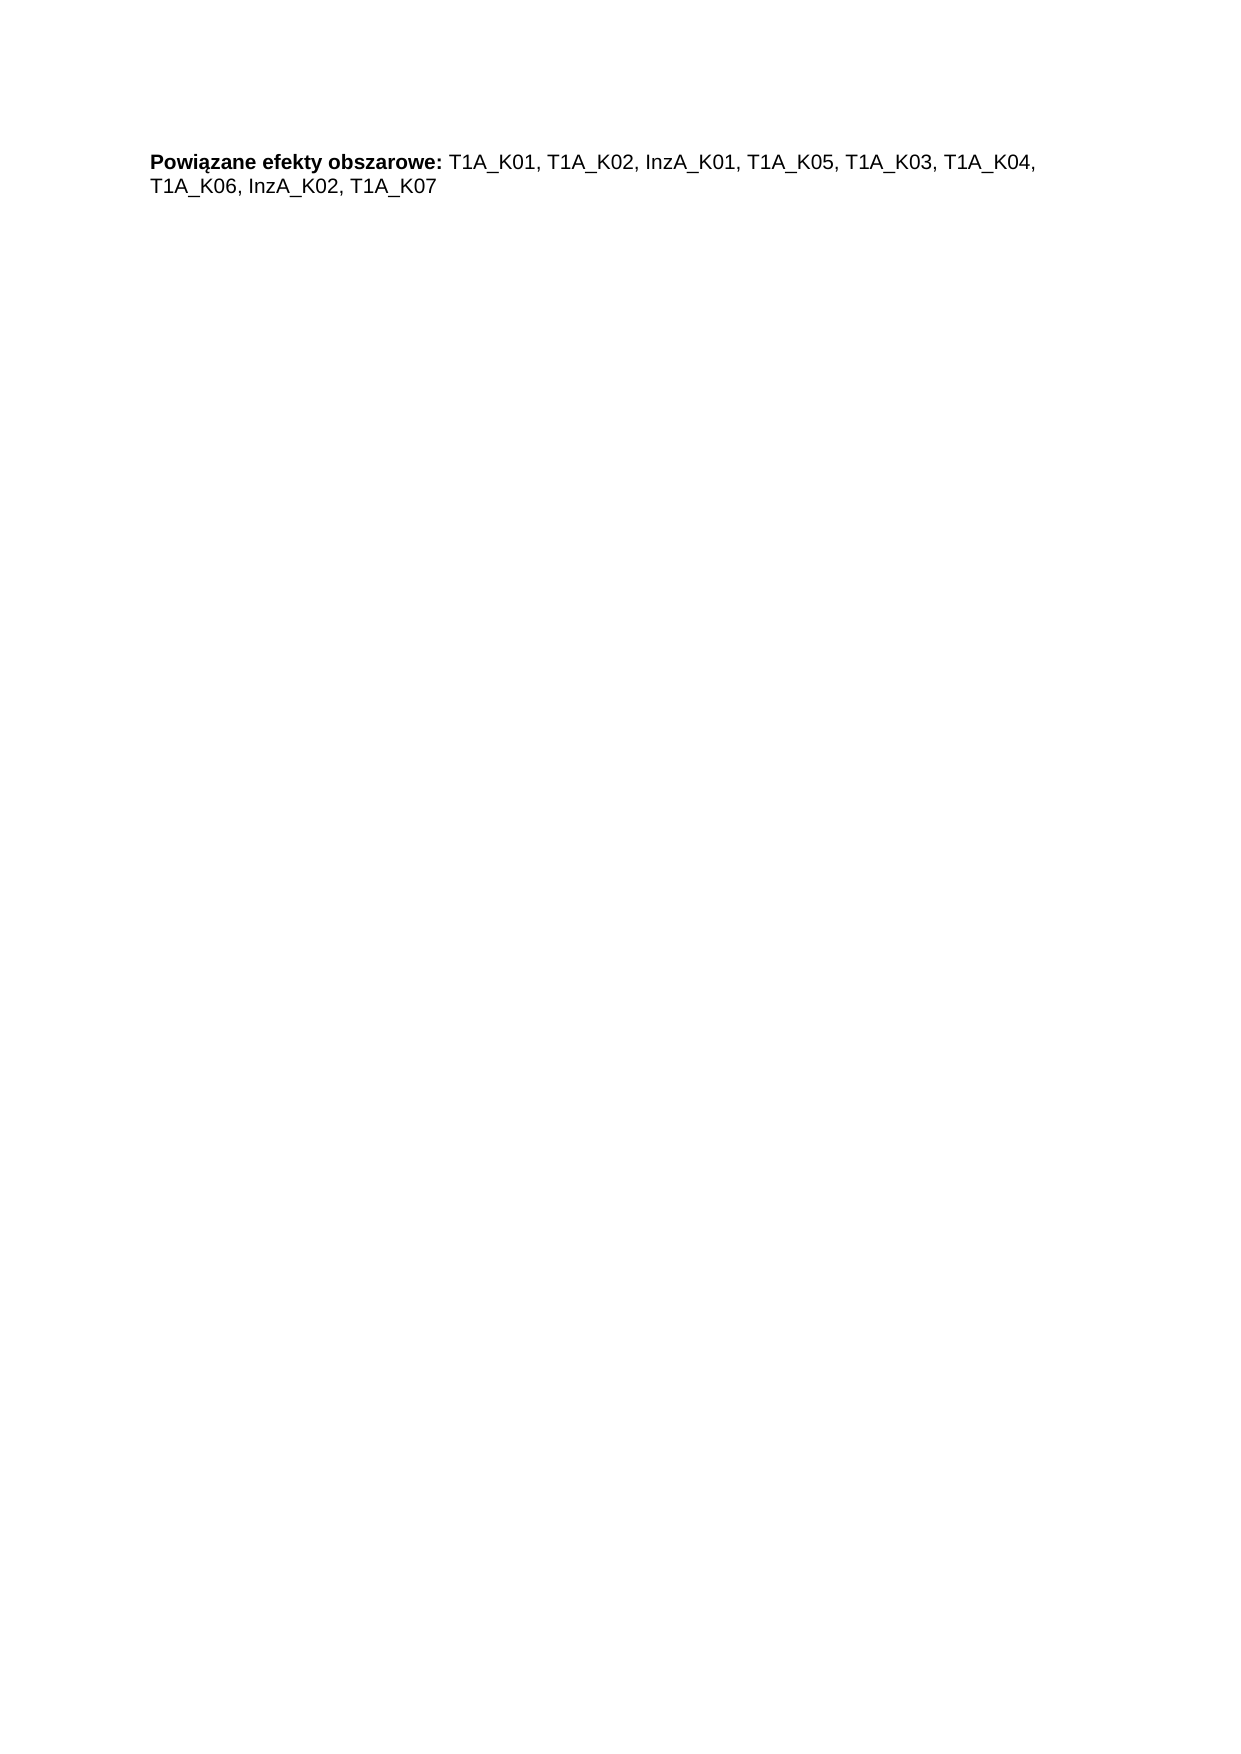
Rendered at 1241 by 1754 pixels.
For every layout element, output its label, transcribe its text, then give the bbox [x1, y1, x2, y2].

text Powiązane efekty obszarowe: T1A_K01, T1A_K02, InzA_K01, T1A_K05, T1A_K03, T1A_K04, T1A_K06, InzA_K02, T1A_K07 [150, 150, 1090, 198]
